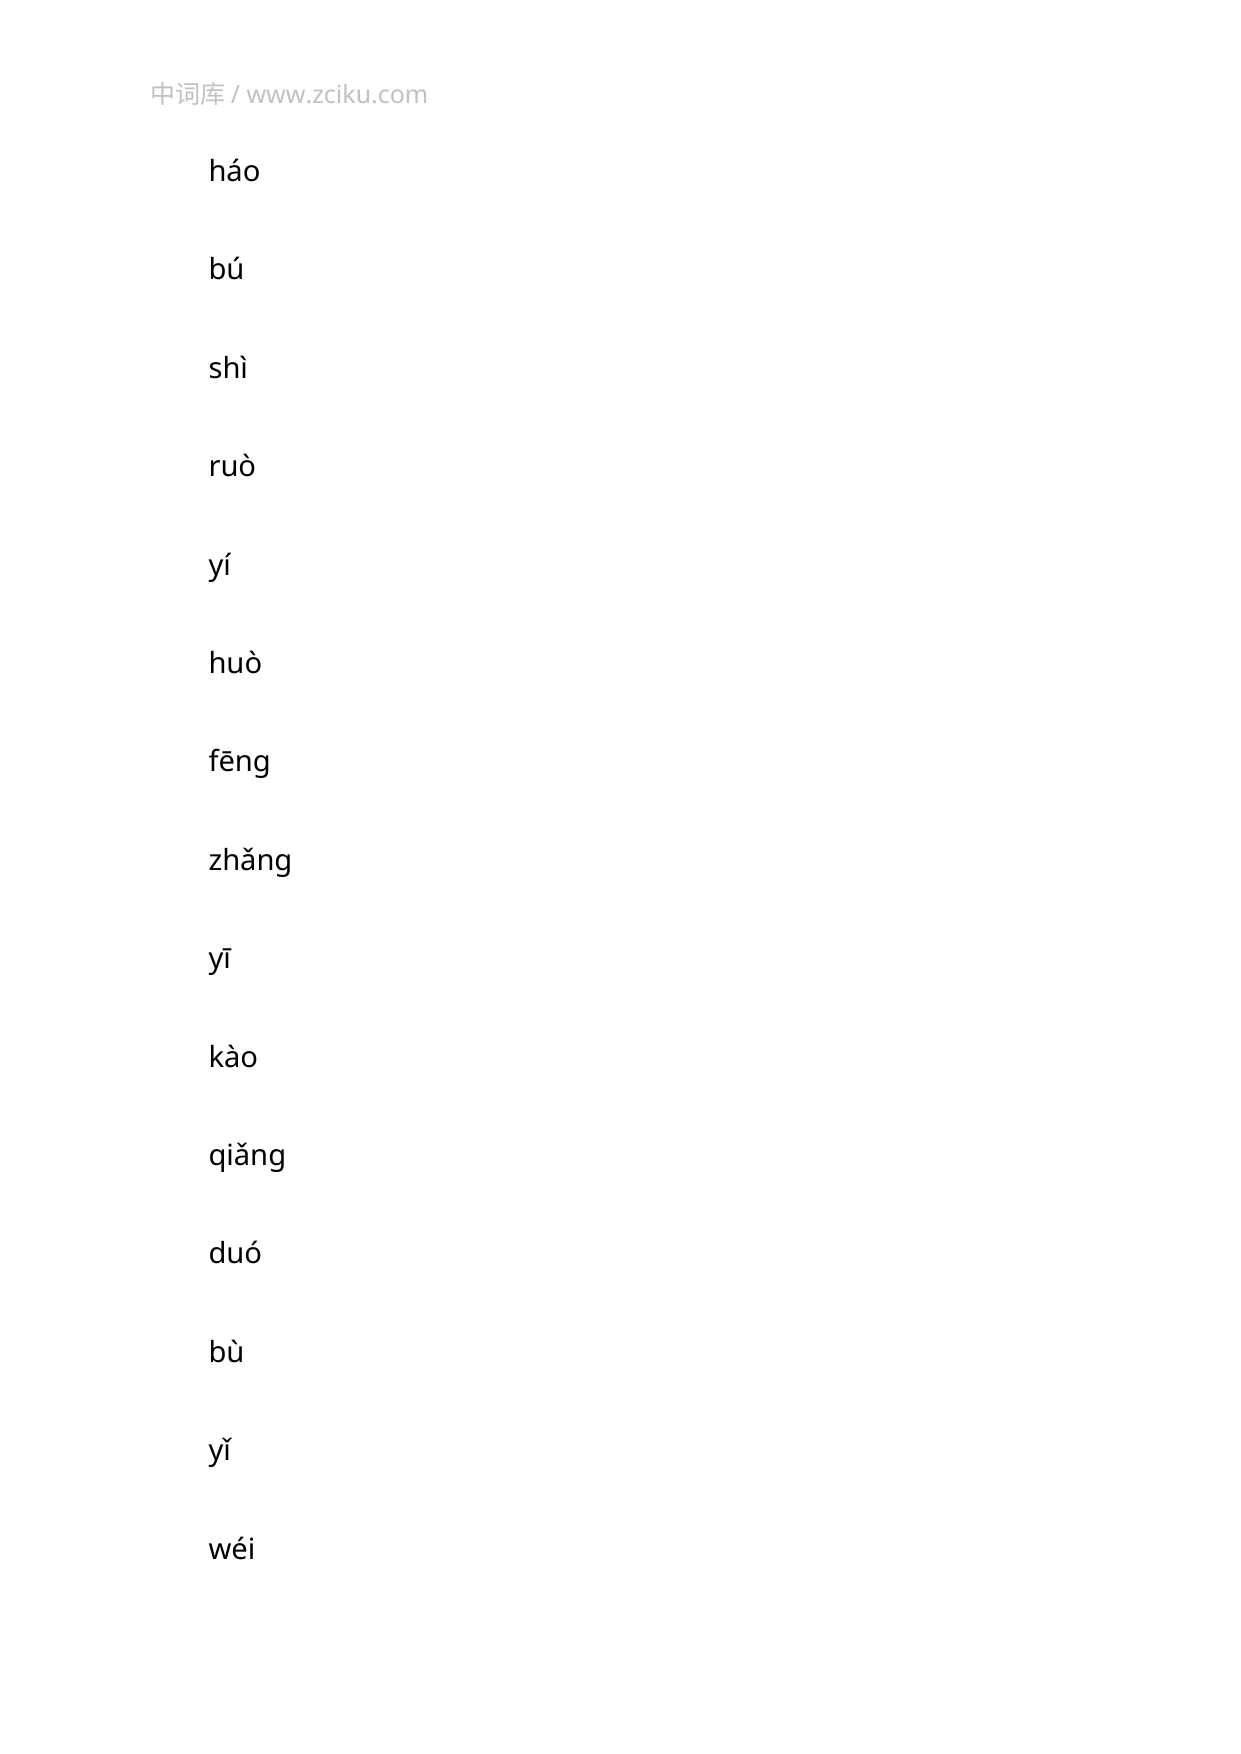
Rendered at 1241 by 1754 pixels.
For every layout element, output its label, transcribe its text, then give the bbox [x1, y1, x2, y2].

text duó [150, 1233, 1090, 1272]
text qiǎng [150, 1134, 1090, 1174]
text bù [150, 1331, 1090, 1371]
text huò [150, 642, 1090, 682]
text bú [150, 248, 1090, 288]
text yī [150, 937, 1090, 977]
text háo [150, 150, 1090, 190]
text zhǎnɡ [150, 839, 1090, 879]
text kào [150, 1036, 1090, 1076]
text shì [150, 347, 1090, 387]
text yí [150, 544, 1090, 583]
text wéi [150, 1528, 1090, 1568]
text yǐ [150, 1430, 1090, 1469]
text fēnɡ [150, 741, 1090, 780]
text ruò [150, 445, 1090, 485]
